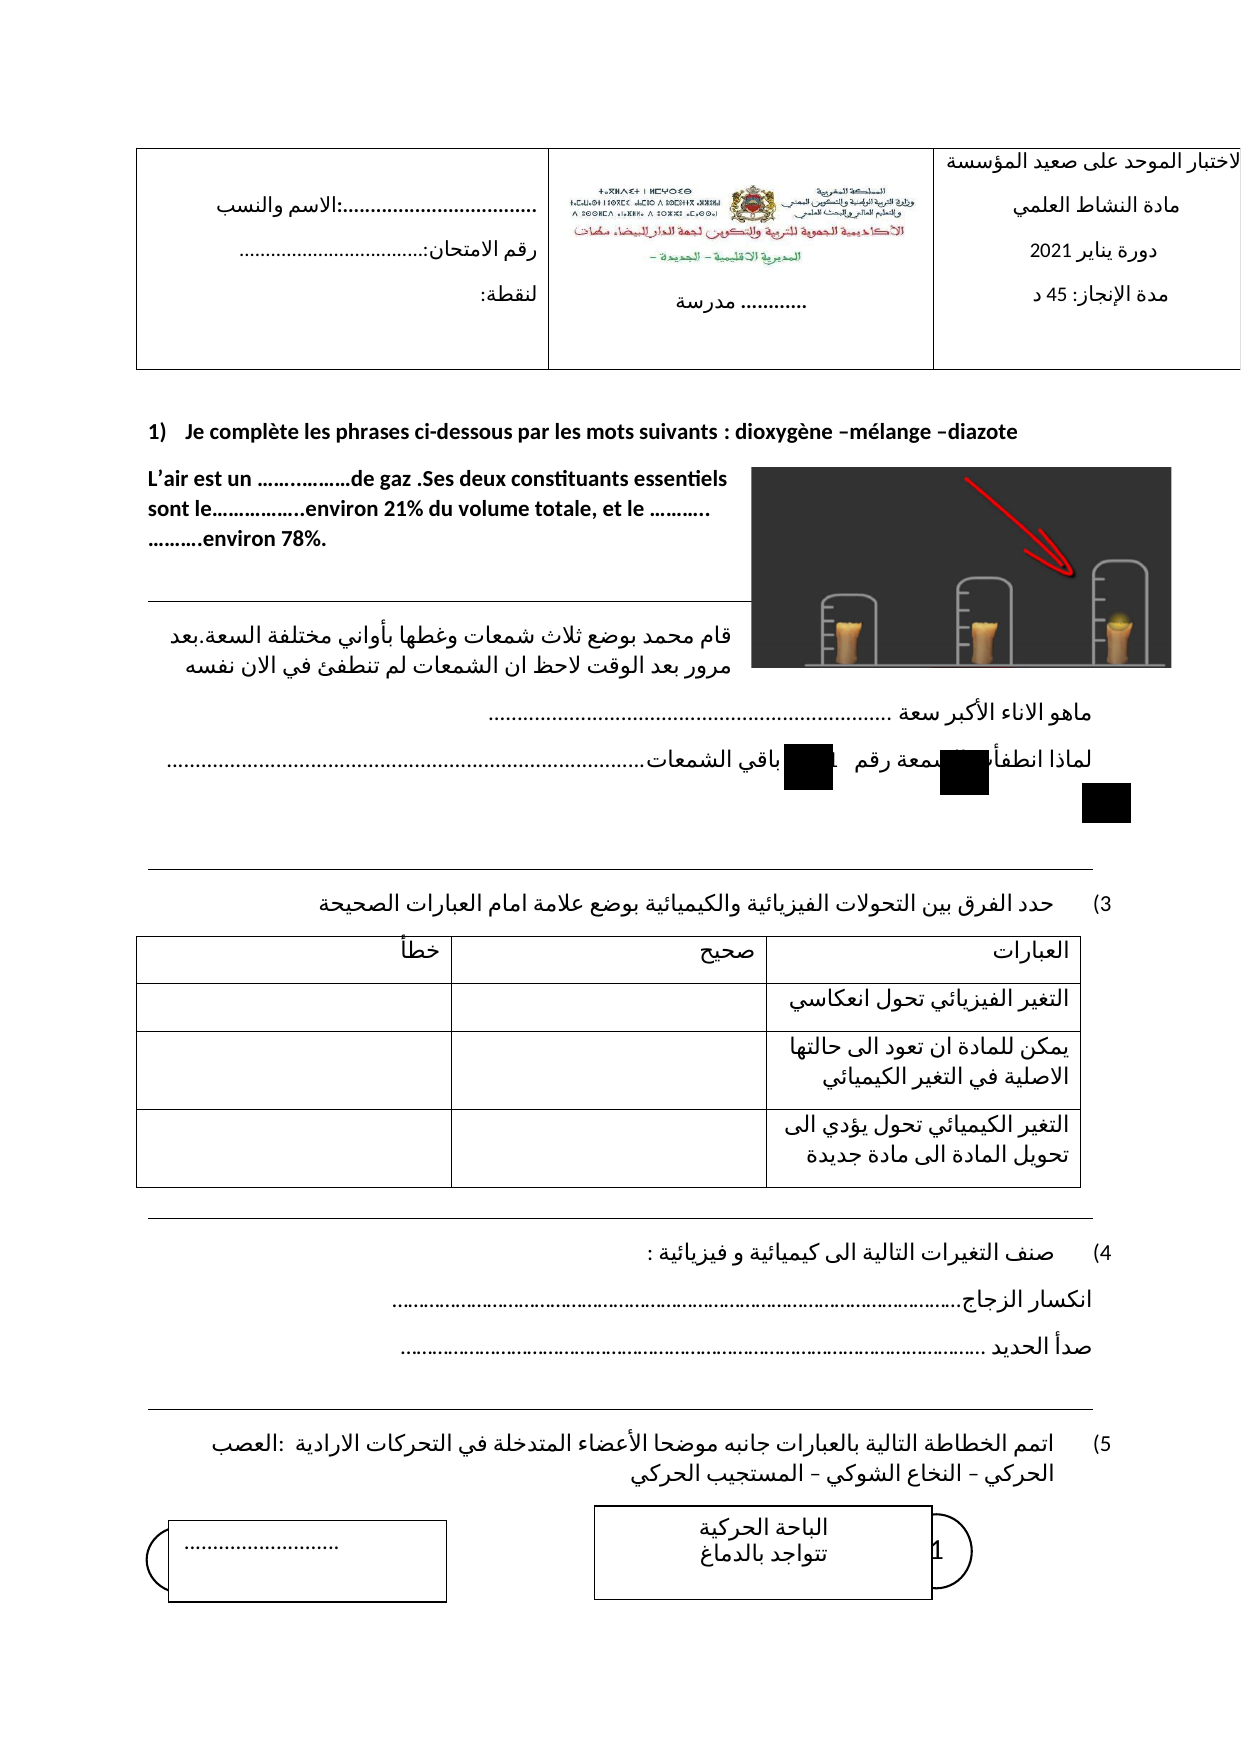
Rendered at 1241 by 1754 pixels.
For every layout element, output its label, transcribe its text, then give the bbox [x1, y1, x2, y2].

table_cell [137, 984, 451, 1031]
list حدد الفرق بين التحولات الفيزيائية والكيميائية بوضع علامة امام العبارات الصحيحة [148, 889, 1093, 917]
table_cell يمكن للمادة ان تعود الى حالتها الاصلية في التغير الكيميائي [767, 1032, 1080, 1109]
picture [563, 185, 919, 270]
table_cell التغير الكيميائي تحول يؤدي الى تحويل المادة الى مادة جديدة [767, 1110, 1080, 1187]
table_cell [452, 1110, 766, 1187]
table_header الاختبار الموحد على صعيد المؤسسة مادة النشاط العلمي دورة يناير 2021 مدة الإنجاز: 45 د [934, 149, 1240, 369]
table_cell [137, 1110, 451, 1187]
text ماهو الاناء الأكبر سعة ...................................................................... [148, 698, 1093, 726]
table_header خطأ [137, 937, 451, 983]
text L’air est un ……..………de gaz .Ses deux constituants essentiels sont le……………..environ 21% du volume totale, et le ………..……….environ 78%. [148, 464, 1093, 552]
list صنف التغيرات التالية الى كيميائية و فيزيائية : [148, 1238, 1093, 1266]
table_cell [137, 1032, 451, 1109]
list قام محمد بوضع ثلاث شمعات وغطها بأواني مختلفة السعة.بعد مرور بعد الوقت لاحظ ان الشمعات لم تنطفئ في الان نفسه [148, 621, 1093, 679]
table_cell التغير الفيزيائي تحول انعكاسي [767, 984, 1080, 1031]
text لماذا انطفأت الشمعة رقم 1 قبل باقي الشمعات................................................................................... [148, 745, 784, 773]
list اتمم الخطاطة التالية بالعبارات جانبه موضحا الأعضاء المتدخلة في التحركات الارادية :العصب الحركي – النخاع الشوكي – المستجيب الحركي [148, 1429, 1093, 1487]
table_cell [452, 984, 766, 1031]
table_cell [452, 1032, 766, 1109]
table_header الاسم والنسب:................................... رقم الامتحان:................................... لنقطة: [137, 149, 548, 369]
text انكسار الزجاج……………………………………………………………………………………………… [148, 1285, 1093, 1313]
list Je complète les phrases ci-dessous par les mots suivants : dioxygène –mélange –diazote [148, 417, 1093, 445]
picture [751, 467, 1172, 668]
table_header العبارات [767, 937, 1080, 983]
table_header مدرسة ............ [549, 149, 933, 369]
text صدأ الحديد ………………………………………………………………………………………………… [148, 1332, 1093, 1360]
table_header صحيح [452, 937, 766, 983]
